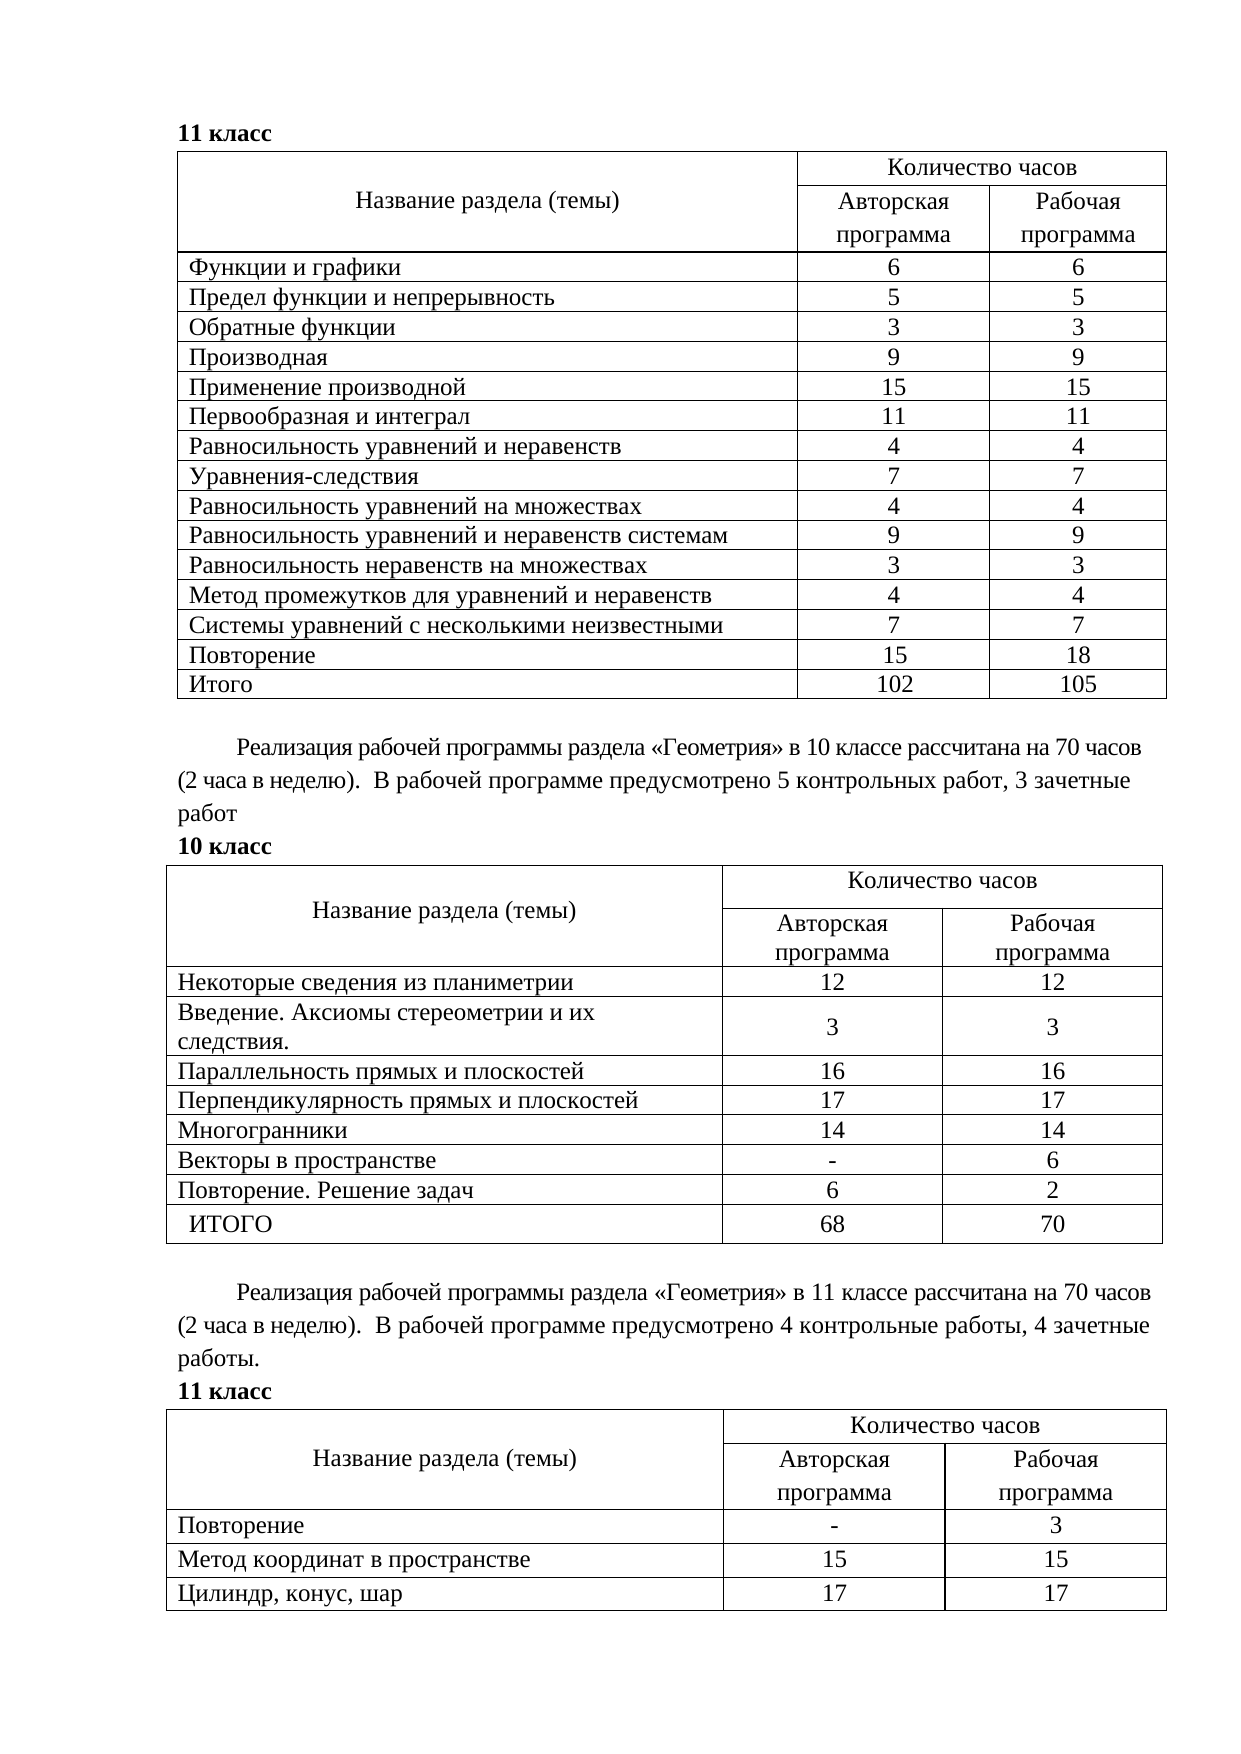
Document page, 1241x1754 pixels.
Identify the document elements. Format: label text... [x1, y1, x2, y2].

table_cell Первообразная и интеграл [178, 401, 797, 430]
table_cell Равносильность уравнений и неравенств системам [178, 521, 797, 549]
table_cell 15 [724, 1544, 944, 1577]
table_cell 17 [723, 1086, 942, 1114]
table_header Количество часов [724, 1410, 1166, 1443]
table_cell 15 [798, 640, 989, 668]
table_cell Применение производной [178, 372, 797, 400]
table_cell 6 [723, 1175, 942, 1204]
table_cell Рабочая программа [990, 186, 1166, 251]
table_cell 12 [723, 967, 942, 996]
table_header Название раздела (темы) [167, 1410, 723, 1509]
table_cell 4 [798, 580, 989, 609]
table_cell 15 [798, 372, 989, 400]
table_cell Итого [178, 670, 797, 698]
table_header Количество часов [723, 866, 1162, 907]
table_cell 14 [943, 1115, 1162, 1144]
table_cell 12 [943, 967, 1162, 996]
table_cell 3 [990, 312, 1166, 341]
table_cell Обратные функции [178, 312, 797, 341]
table_cell 11 [798, 401, 989, 430]
table_header Количество часов [798, 152, 1166, 185]
table_cell 7 [798, 461, 989, 490]
table_header Название раздела (темы) [178, 152, 797, 251]
table_cell Многогранники [167, 1115, 722, 1144]
table_cell 3 [798, 312, 989, 341]
table_cell 102 [798, 670, 989, 698]
table_cell Авторская программа [798, 186, 989, 251]
table_header Название раздела (темы) [167, 866, 722, 966]
table_cell 7 [798, 610, 989, 639]
table_cell Авторская программа [724, 1444, 944, 1509]
table_cell Метод координат в пространстве [167, 1544, 723, 1577]
table_cell 16 [943, 1056, 1162, 1084]
table_cell Рабочая программа [943, 909, 1162, 966]
table_cell 70 [943, 1205, 1162, 1243]
table_cell 9 [990, 521, 1166, 549]
table_cell 7 [990, 610, 1166, 639]
table_cell 15 [990, 372, 1166, 400]
table_cell 2 [943, 1175, 1162, 1204]
table_cell 6 [798, 253, 989, 281]
table_cell Равносильность уравнений и неравенств [178, 431, 797, 460]
table_cell Предел функции и непрерывность [178, 282, 797, 311]
table_cell Системы уравнений с несколькими неизвестными [178, 610, 797, 639]
table_cell 4 [798, 431, 989, 460]
table_cell Равносильность уравнений на множествах [178, 491, 797, 519]
table_cell Метод промежутков для уравнений и неравенств [178, 580, 797, 609]
table_cell 105 [990, 670, 1166, 698]
table_cell 17 [724, 1578, 944, 1610]
table_cell Повторение. Решение задач [167, 1175, 722, 1204]
table_cell 18 [990, 640, 1166, 668]
text 11 класс [177, 118, 1152, 147]
table_cell 5 [990, 282, 1166, 311]
table_cell Векторы в пространстве [167, 1145, 722, 1174]
table_cell Функции и графики [178, 253, 797, 281]
table_cell Уравнения-следствия [178, 461, 797, 490]
table_cell 15 [946, 1544, 1166, 1577]
table_cell 68 [723, 1205, 942, 1243]
table_cell 11 [990, 401, 1166, 430]
text 11 класс [177, 1376, 1152, 1405]
table_cell Производная [178, 342, 797, 371]
table_cell 16 [723, 1056, 942, 1084]
table_cell 3 [946, 1510, 1166, 1543]
table_cell Параллельность прямых и плоскостей [167, 1056, 722, 1084]
text Реализация рабочей программы раздела «Геометрия» в 10 классе рассчитана на 70 часов (2 часа в неделю). В рабочей программе предусмотрено 5 контрольных работ, 3 зачетные работ [177, 732, 1152, 827]
table_cell 7 [990, 461, 1166, 490]
table_cell Некоторые сведения из планиметрии [167, 967, 722, 996]
table_cell 5 [798, 282, 989, 311]
table_cell 3 [990, 550, 1166, 579]
table_cell 3 [723, 997, 942, 1055]
table_cell 17 [946, 1578, 1166, 1610]
table_cell 6 [990, 253, 1166, 281]
table_cell 14 [723, 1115, 942, 1144]
text Реализация рабочей программы раздела «Геометрия» в 11 классе рассчитана на 70 часов (2 часа в неделю). В рабочей программе предусмотрено 4 контрольные работы, 4 зачетные работы. [177, 1277, 1152, 1372]
table_cell - [723, 1145, 942, 1174]
table_cell 17 [943, 1086, 1162, 1114]
table_cell 4 [990, 491, 1166, 519]
table_cell 3 [943, 997, 1162, 1055]
table_cell Повторение [178, 640, 797, 668]
table_cell 3 [798, 550, 989, 579]
table_cell 9 [798, 342, 989, 371]
table_cell Равносильность неравенств на множествах [178, 550, 797, 579]
table_cell Повторение [167, 1510, 723, 1543]
table_cell Цилиндр, конус, шар [167, 1578, 723, 1610]
table_cell 4 [990, 580, 1166, 609]
table_cell 9 [798, 521, 989, 549]
table_cell Введение. Аксиомы стереометрии и их следствия. [167, 997, 722, 1055]
text 10 класс [177, 831, 1152, 860]
table_cell 9 [990, 342, 1166, 371]
table_cell ИТОГО [167, 1205, 722, 1243]
table_cell 6 [943, 1145, 1162, 1174]
table_cell Перпендикулярность прямых и плоскостей [167, 1086, 722, 1114]
table_cell - [724, 1510, 944, 1543]
table_cell Рабочая программа [946, 1444, 1166, 1509]
table_cell Авторская программа [723, 909, 942, 966]
table_cell 4 [990, 431, 1166, 460]
table_cell 4 [798, 491, 989, 519]
